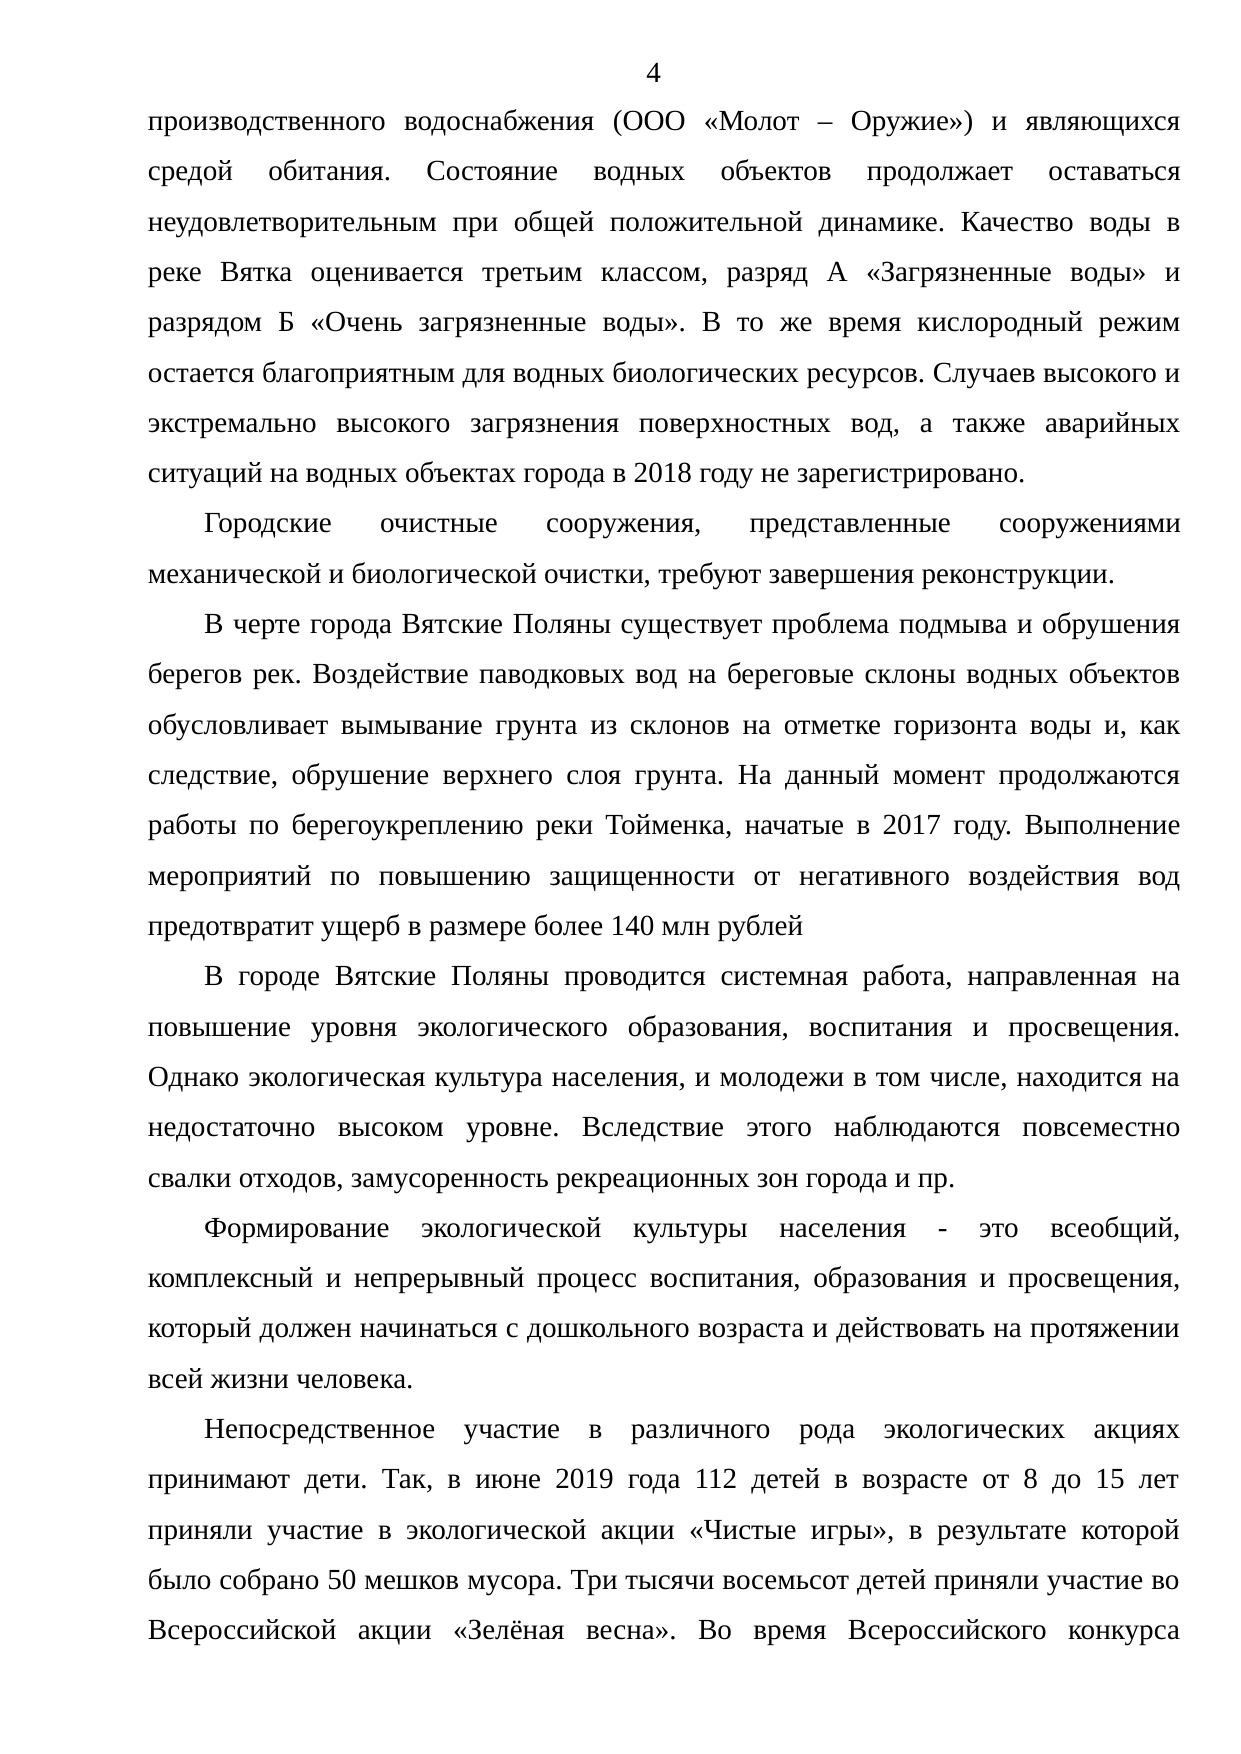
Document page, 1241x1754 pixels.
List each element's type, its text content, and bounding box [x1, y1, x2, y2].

list Городские очистные сооружения, представленные сооружениями механической и биологической очистки, требуют завершения реконструкции. [148, 506, 1181, 589]
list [148, 1411, 1181, 1646]
list В черте города Вятские Поляны существует проблема подмыва и обрушения берегов рек. Воздействие паводковых вод на береговые склоны водных объектов обусловливает вымывание грунта из склонов на отметке горизонта воды и, как следствие, обрушение верхнего слоя грунта. На данный момент продолжаются работы по берегоукреплению реки Тойменка, начатые в 2017 году. Выполнение мероприятий по повышению защищенности от негативного воздействия вод предотвратит ущерб в размере более 140 млн рублей [148, 606, 1181, 942]
list Формирование экологической культуры населения - это всеобщий, комплексный и непрерывный процесс воспитания, образования и просвещения, который должен начинаться с дошкольного возраста и действовать на протяжении всей жизни человека. [148, 1210, 1181, 1394]
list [148, 103, 1181, 489]
list В городе Вятские Поляны проводится системная работа, направленная на повышение уровня экологического образования, воспитания и просвещения. Однако экологическая культура населения, и молодежи в том числе, находится на недостаточно высоком уровне. Вследствие этого наблюдаются повсеместно свалки отходов, замусоренность рекреационных зон города и пр. [148, 958, 1181, 1193]
